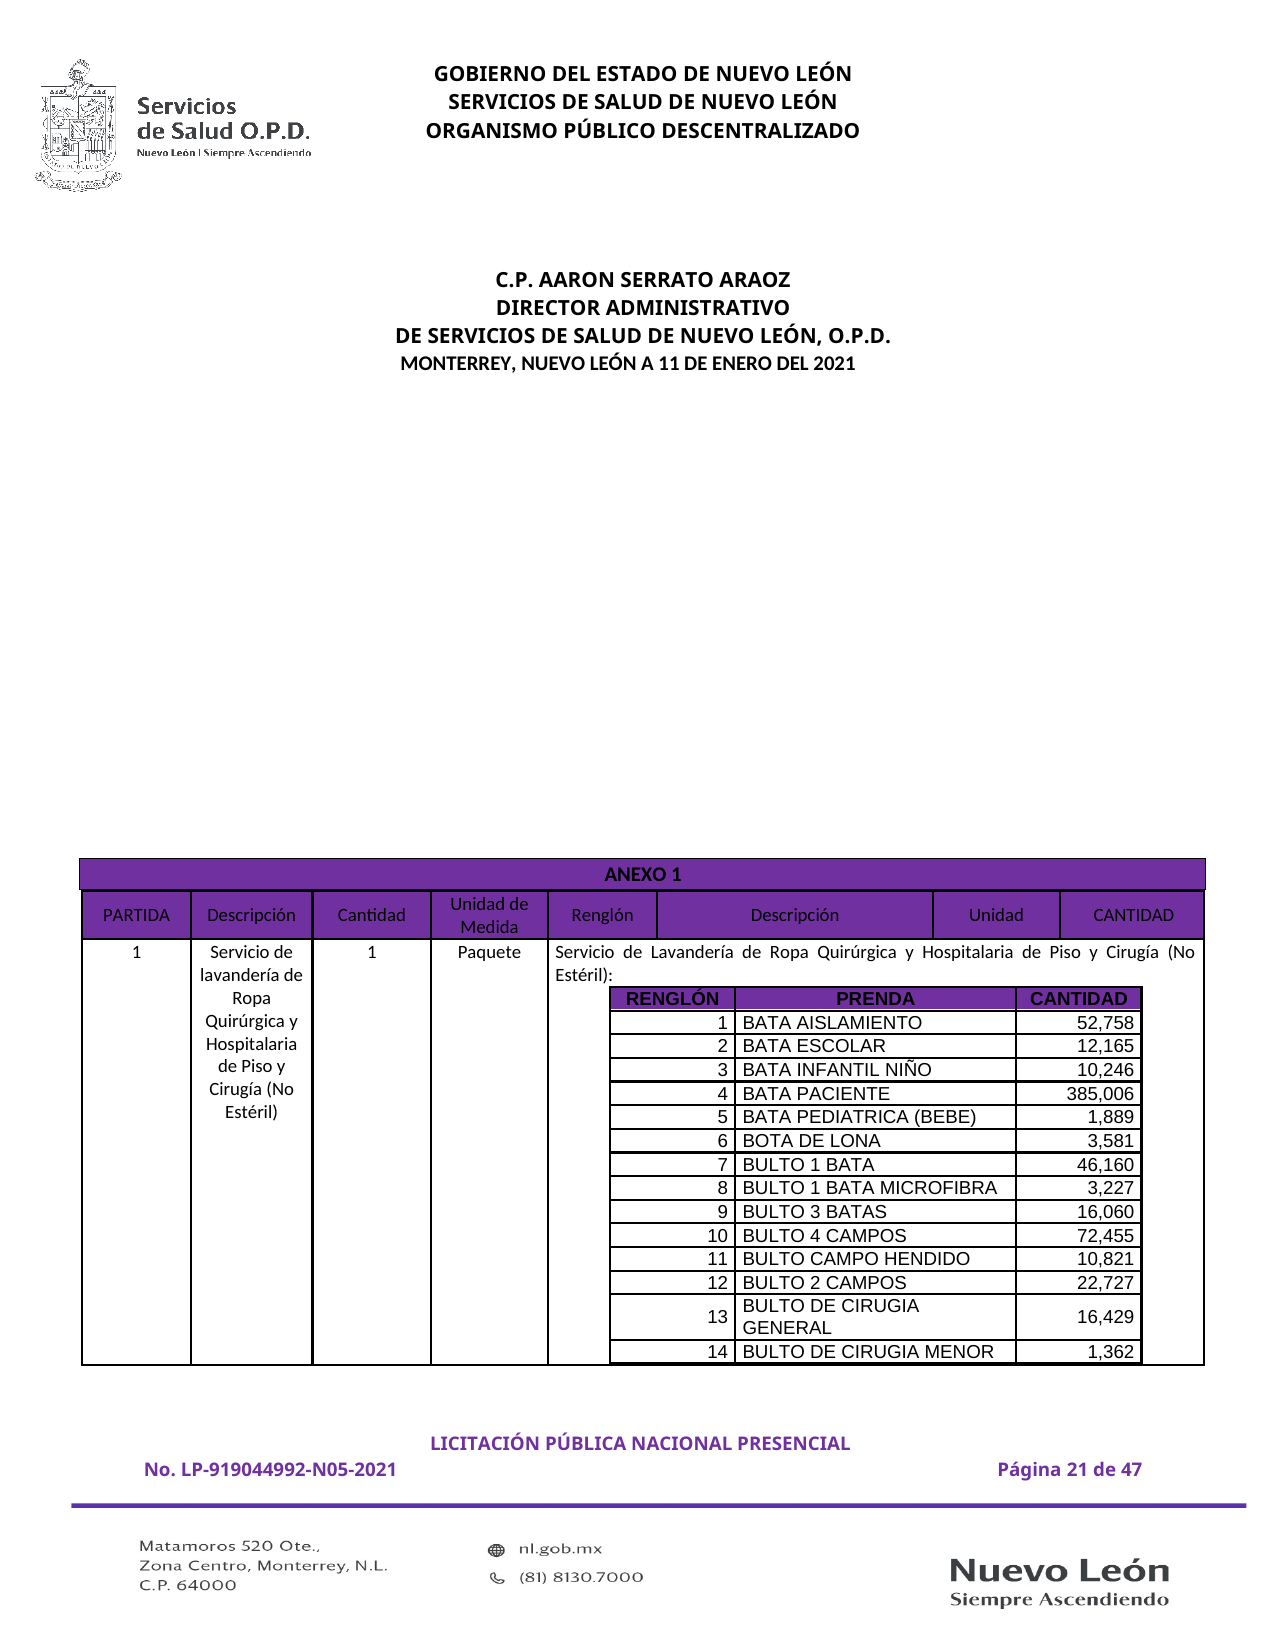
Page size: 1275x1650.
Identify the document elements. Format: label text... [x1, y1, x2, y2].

table_header Renglón [549, 892, 656, 938]
table_header CANTIDAD [1061, 892, 1203, 938]
table_header Cantidad [314, 892, 430, 938]
text C.P. AARON SERRATO ARAOZ [89, 265, 1197, 293]
table_cell Servicio de lavandería de Ropa Quirúrgica y Hospitalaria de Piso y Cirugía (No Estéril) [192, 940, 311, 1364]
text ANEXO 1 [80, 859, 1205, 889]
table_header Descripción [658, 892, 932, 938]
picture [66, 1498, 1247, 1616]
table_cell 1 [83, 940, 190, 1364]
table_cell Paquete [432, 940, 547, 1364]
table_header PARTIDA [83, 892, 190, 938]
table_header Unidad de Medida [432, 892, 547, 938]
text DIRECTOR ADMINISTRATIVO [89, 293, 1197, 322]
table_header Unidad [934, 892, 1059, 938]
table_header Descripción [192, 892, 311, 938]
picture [0, 2, 346, 248]
text DE SERVICIOS DE SALUD DE NUEVO LEÓN, O.P.D. [89, 322, 1197, 350]
text MONTERREY, NUEVO LEÓN A 11 DE ENERO DEL 2021 [89, 350, 1167, 375]
table_cell 1 [314, 940, 430, 1364]
table_cell Servicio de Lavandería de Ropa Quirúrgica y Hospitalaria de Piso y Cirugía (No Estéril): [549, 940, 1203, 1364]
